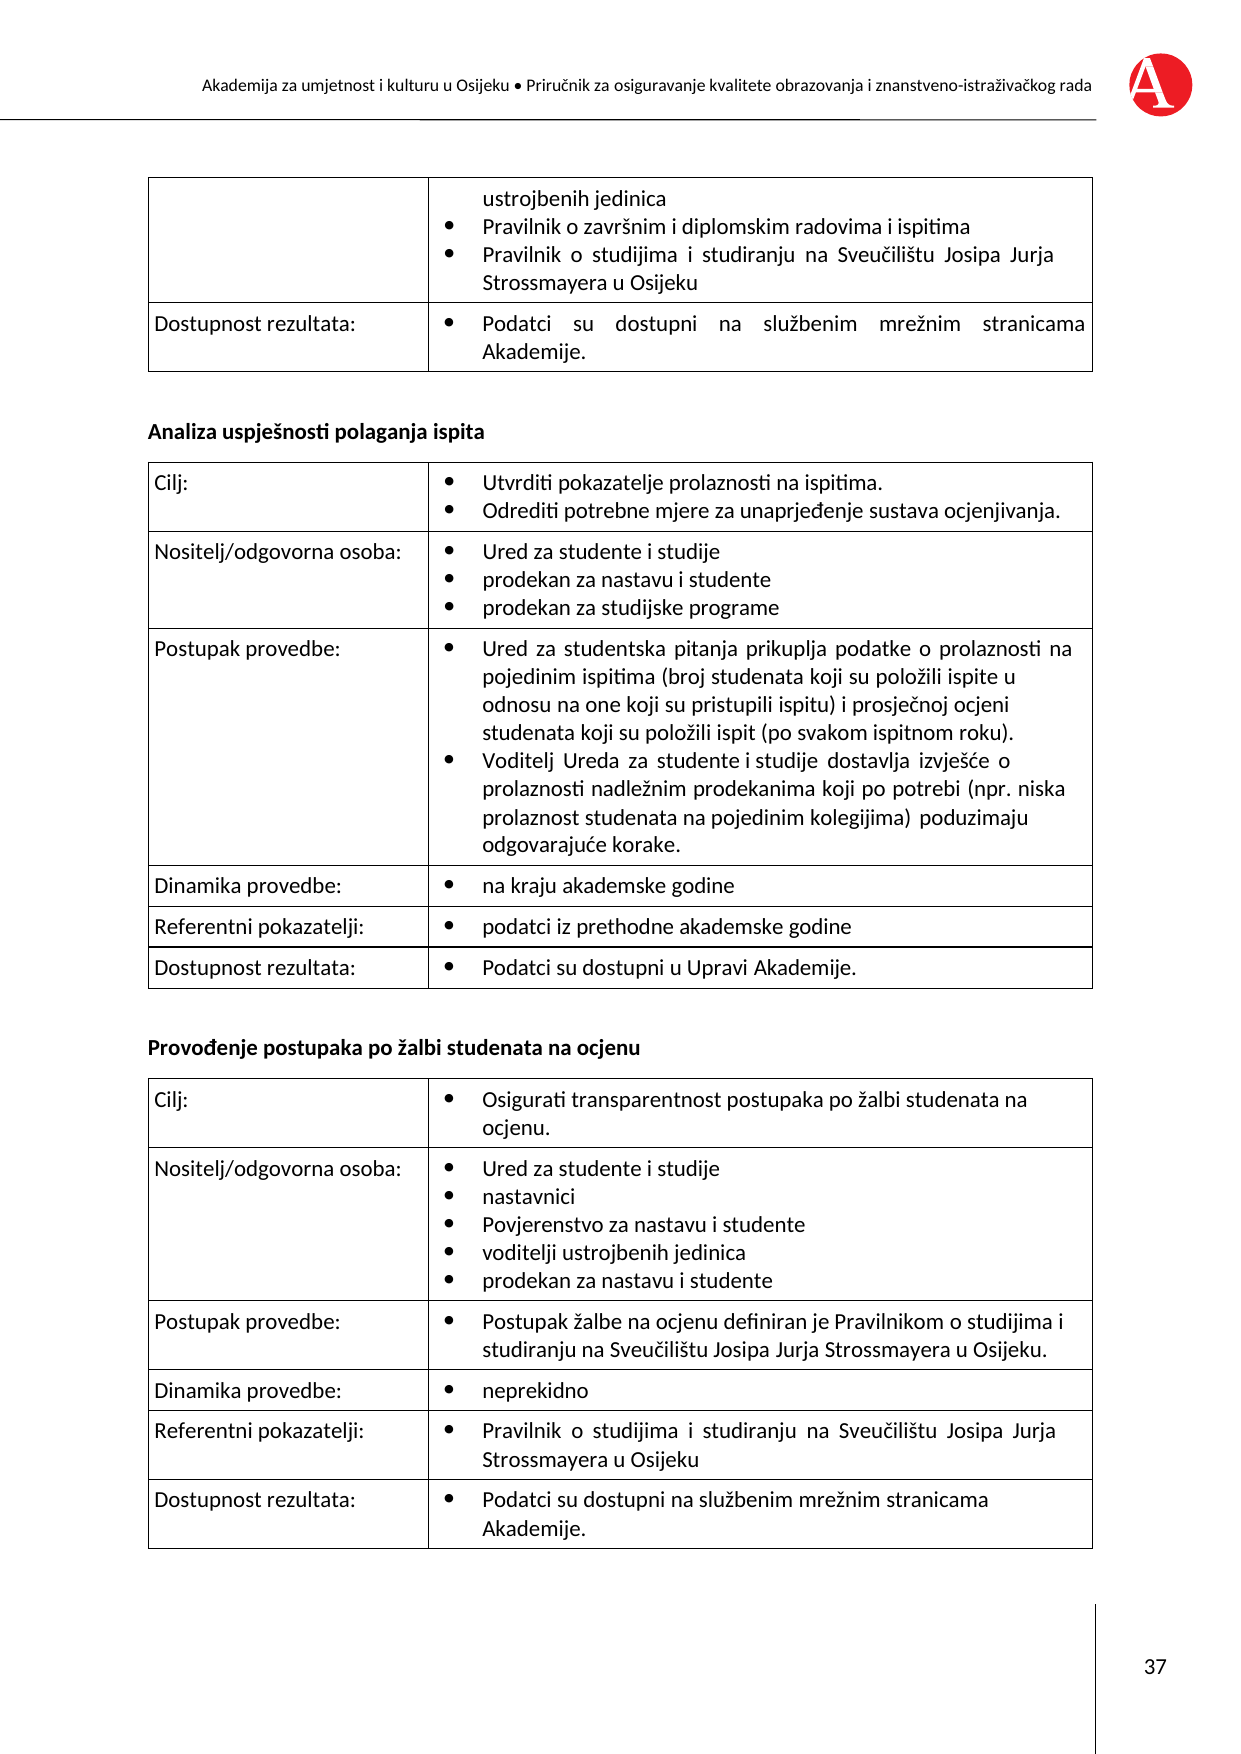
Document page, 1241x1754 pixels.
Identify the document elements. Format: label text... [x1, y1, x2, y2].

table_cell Dinamika provedbe: [149, 866, 428, 906]
table_cell Referentni pokazatelji: [149, 907, 428, 946]
table_header Utvrditi pokazatelje prolaznosti na ispitima. Odrediti potrebne mjere za unaprjeđenje sustava ocjenjivanja. [429, 463, 1092, 531]
table_cell Nositelj/odgovorna osoba: [149, 1148, 428, 1300]
table_cell neprekidno [429, 1370, 1092, 1410]
table_cell Podatci su dostupni na službenim mrežnim stranicama Akademije. [429, 303, 1092, 371]
subtitle Analiza uspješnosti polaganja ispita [148, 417, 1092, 445]
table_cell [429, 178, 1092, 302]
table_cell Postupak žalbe na ocjenu definiran je Pravilnikom o studijima i studiranju na Sveučilištu Josipa Jurja Strossmayera u Osijeku. [429, 1301, 1092, 1369]
table_cell Referentni pokazatelji: [149, 1411, 428, 1479]
table_cell Dinamika provedbe: [149, 1370, 428, 1410]
table_header Cilj: [149, 463, 428, 531]
table_cell Dostupnost rezultata: [149, 1480, 428, 1548]
table_cell Postupak provedbe: [149, 1301, 428, 1369]
table_cell Nositelj/odgovorna osoba: [149, 532, 428, 627]
table_cell Dostupnost rezultata: [149, 303, 428, 371]
table_cell Postupak provedbe: [149, 629, 428, 864]
subtitle Provođenje postupaka po žalbi studenata na ocjenu [148, 1033, 1092, 1061]
table_cell Podatci su dostupni u Upravi Akademije. [429, 948, 1092, 987]
table_cell Pravilnik o studijima i studiranju na Sveučilištu Josipa Jurja Strossmayera u Osijeku [429, 1411, 1092, 1479]
table_cell Ured za studente i studije nastavnici Povjerenstvo za nastavu i studente voditelji ustrojbenih jedinica prodekan za nastavu i studente [429, 1148, 1092, 1300]
table_header Osigurati transparentnost postupaka po žalbi studenata na ocjenu. [429, 1079, 1092, 1147]
table_cell na kraju akademske godine [429, 866, 1092, 906]
table_cell Ured za studentska pitanja prikuplja podatke o prolaznosti na pojedinim ispitima (broj studenata koji su položili ispite u odnosu na one koji su pristupili ispitu) i prosječnoj ocjeni studenata koji su položili ispit (po svakom ispitnom roku). Voditelj Ureda za studente i studije dostavlja izvješće o prolaznosti nadležnim prodekanima koji po potrebi (npr. niska prolaznost studenata na pojedinim kolegijima) poduzimaju odgovarajuće korake. [429, 629, 1092, 864]
table_cell podatci iz prethodne akademske godine [429, 907, 1092, 946]
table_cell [149, 178, 428, 302]
table_header Cilj: [149, 1079, 428, 1147]
table_cell Ured za studente i studije prodekan za nastavu i studente prodekan za studijske programe [429, 532, 1092, 627]
table_cell Dostupnost rezultata: [149, 948, 428, 987]
table_cell Podatci su dostupni na službenim mrežnim stranicama Akademije. [429, 1480, 1092, 1548]
